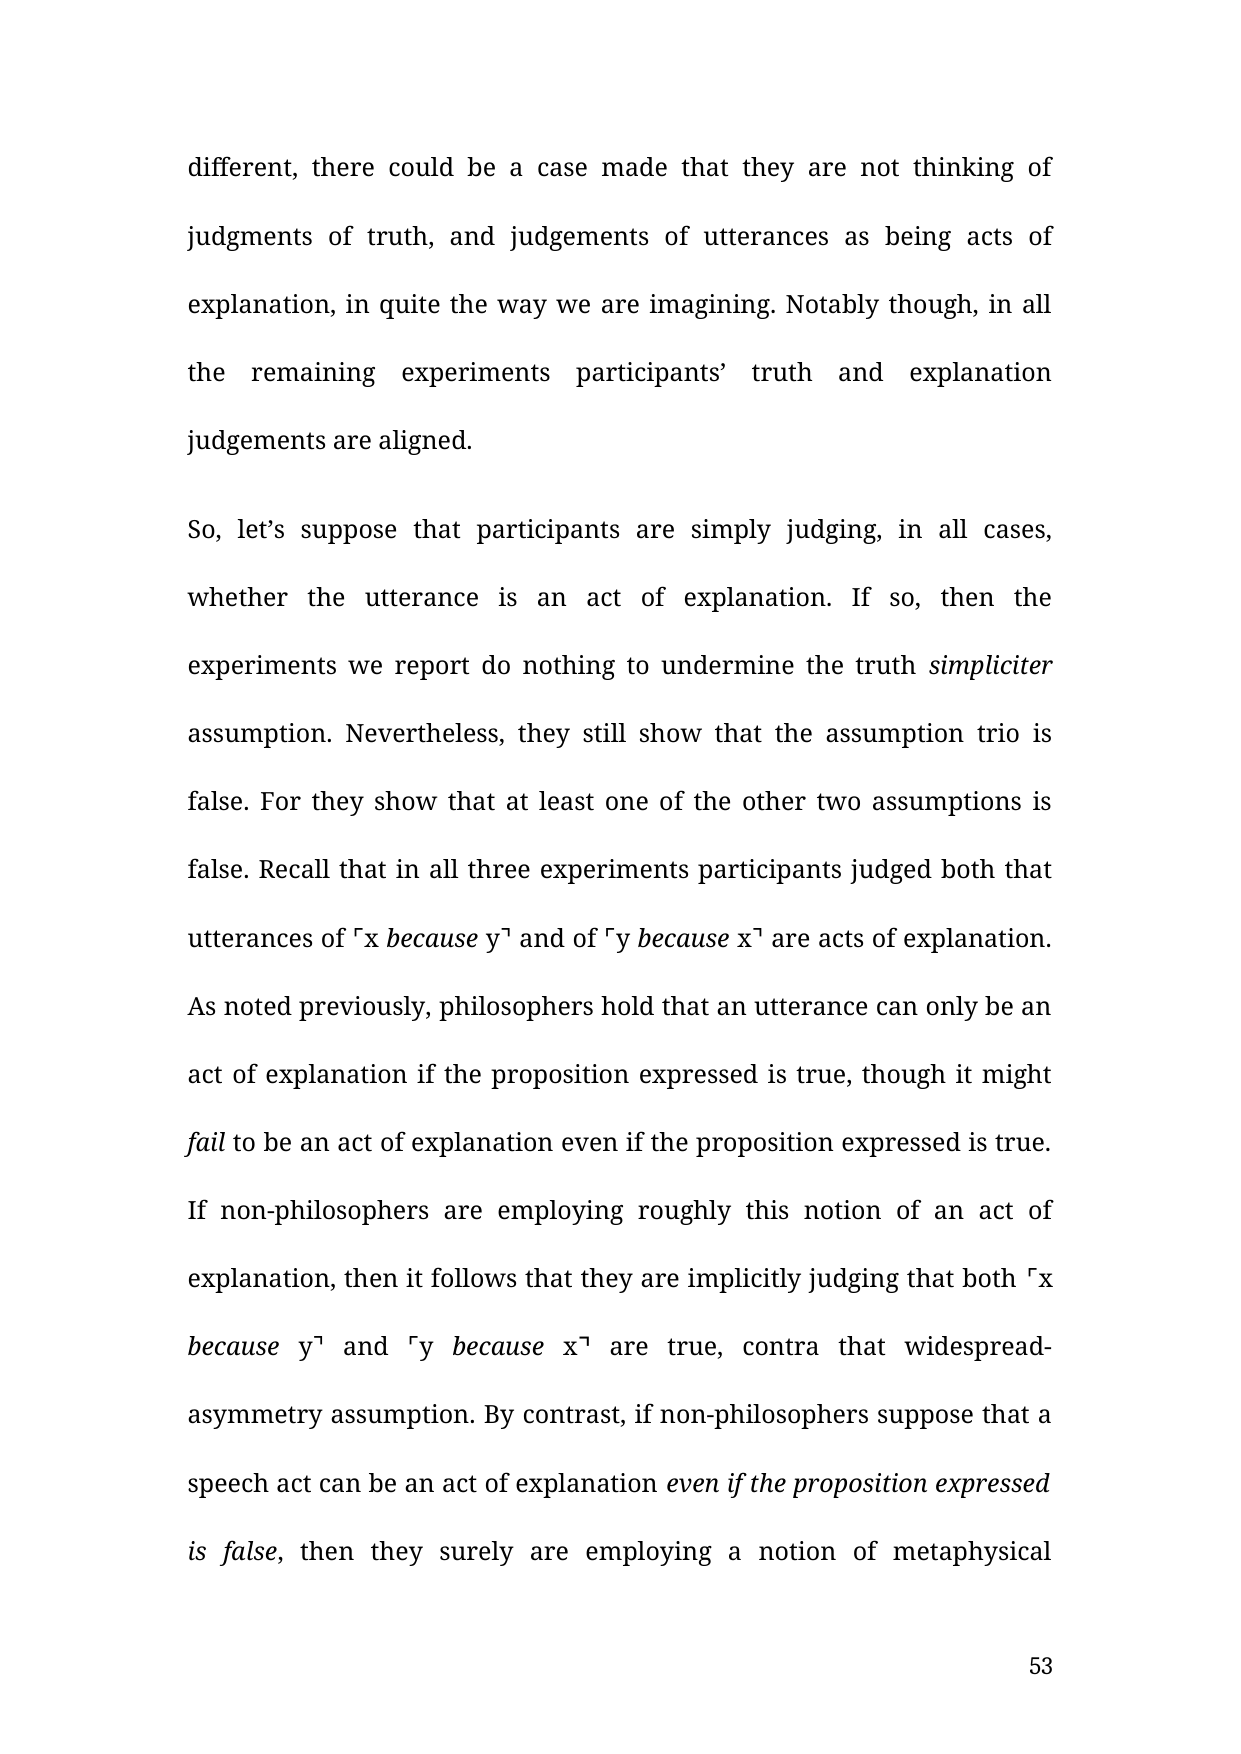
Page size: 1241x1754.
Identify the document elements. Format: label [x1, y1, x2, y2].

text [187, 150, 1053, 457]
text [187, 511, 1053, 1567]
